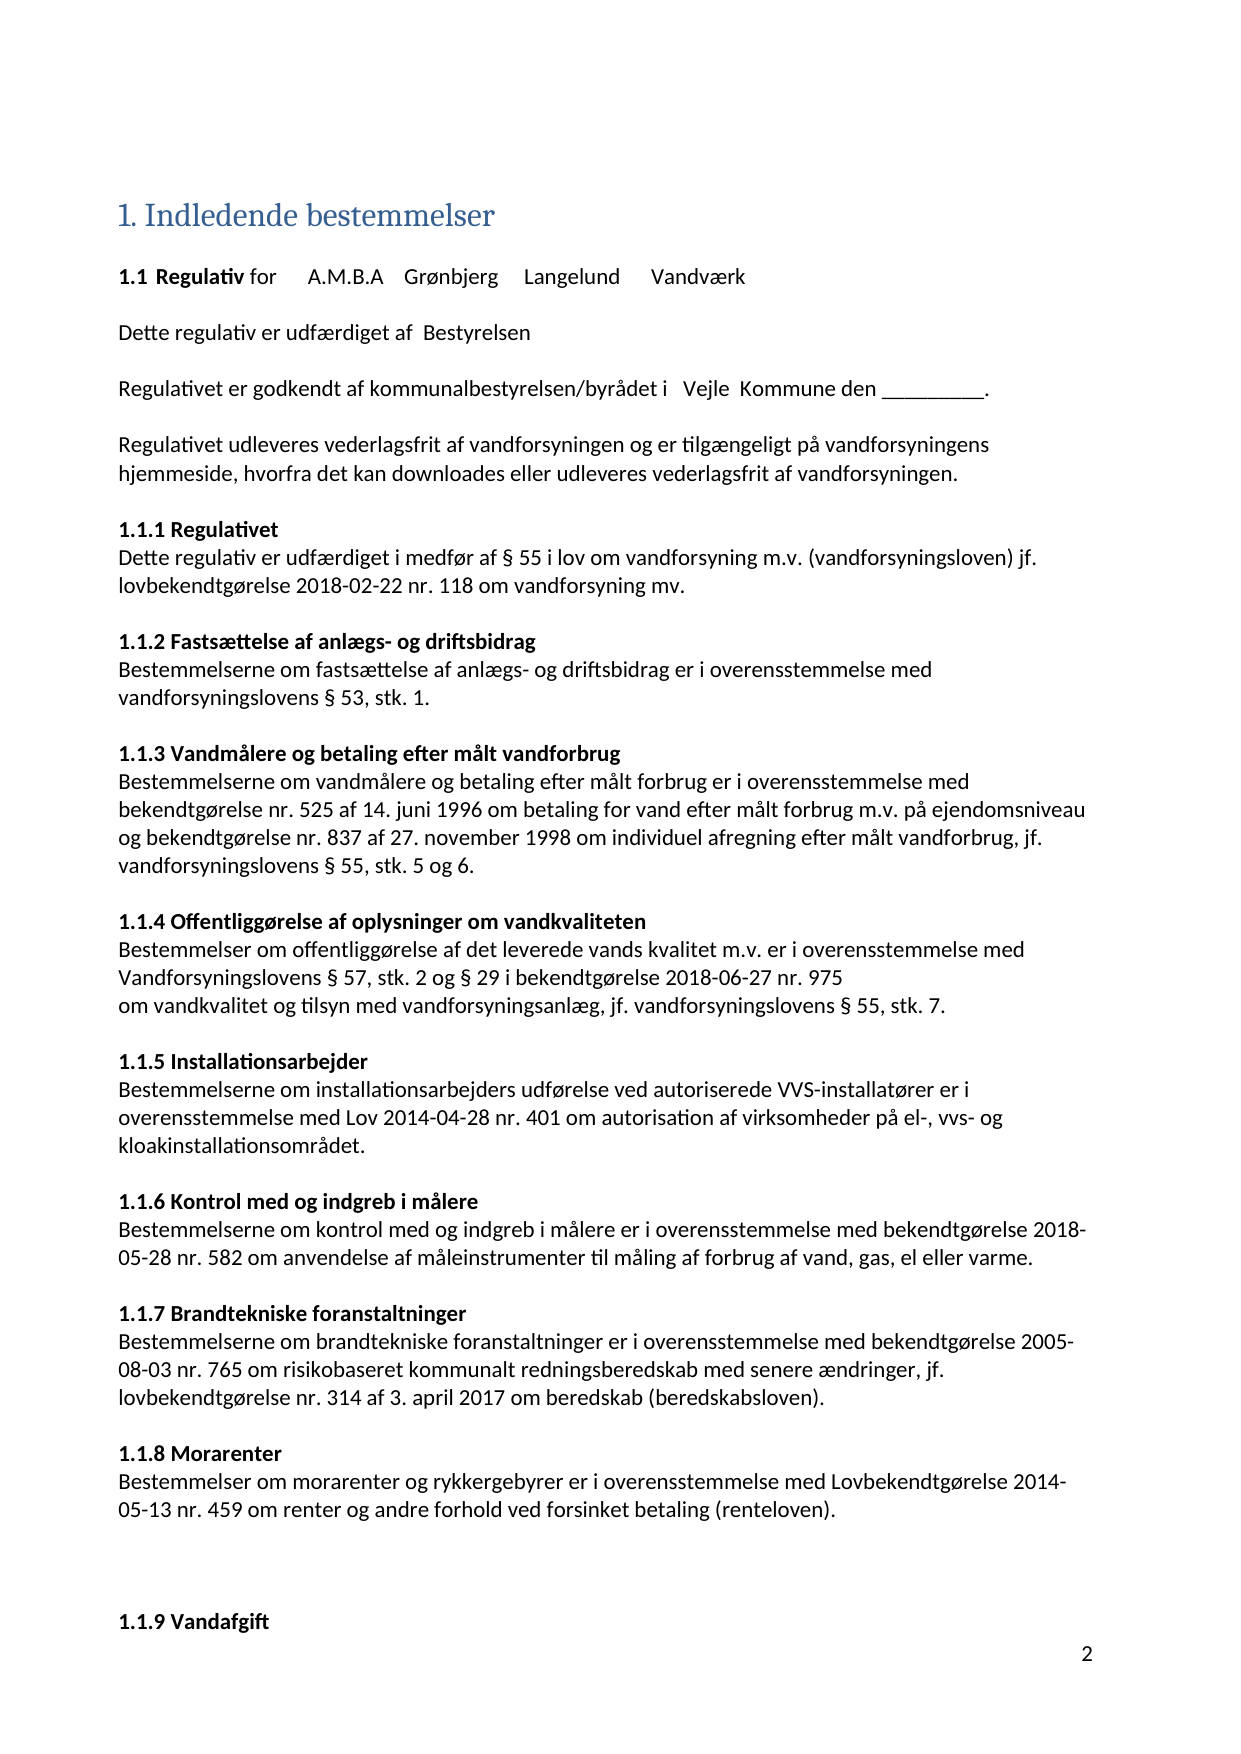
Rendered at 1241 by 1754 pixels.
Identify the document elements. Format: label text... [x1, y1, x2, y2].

text 1.1.8 Morarenter [118, 1439, 1093, 1467]
list Regulativ for A.M.B.A Grønbjerg Langelund Vandværk [118, 262, 1093, 291]
text om vandkvalitet og tilsyn med vandforsyningsanlæg, jf. vandforsyningslovens § 55, stk. 7. [118, 991, 1093, 1019]
text Bestemmelserne om fastsættelse af anlægs- og driftsbidrag er i overensstemmelse med vandforsyningslovens § 53, stk. 1. [118, 655, 1093, 711]
text 1.1.4 Offentliggørelse af oplysninger om vandkvaliteten [118, 907, 1093, 935]
text Bestemmelserne om brandtekniske foranstaltninger er i overensstemmelse med bekendtgørelse 2005-08-03 nr. 765 om risikobaseret kommunalt redningsberedskab med senere ændringer, jf. lovbekendtgørelse nr. 314 af 3. april 2017 om beredskab (beredskabsloven). [118, 1327, 1093, 1411]
text Regulativet er godkendt af kommunalbestyrelsen/byrådet i Vejle Kommune den _________. [118, 374, 1093, 431]
text Bestemmelser om morarenter og rykkergebyrer er i overensstemmelse med Lovbekendtgørelse 2014-05-13 nr. 459 om renter og andre forhold ved forsinket betaling (renteloven). [118, 1467, 1093, 1523]
text 1.1.3 Vandmålere og betaling efter målt vandforbrug [118, 739, 1093, 767]
text 1.1.7 Brandtekniske foranstaltninger [118, 1299, 1093, 1327]
text Dette regulativ er udfærdiget i medfør af § 55 i lov om vandforsyning m.v. (vandforsyningsloven) jf. lovbekendtgørelse 2018-02-22 nr. 118 om vandforsyning mv. [118, 543, 1093, 599]
text Bestemmelserne om kontrol med og indgreb i målere er i overensstemmelse med bekendtgørelse 2018-05-28 nr. 582 om anvendelse af måleinstrumenter til måling af forbrug af vand, gas, el eller varme. [118, 1215, 1093, 1271]
text 1.1.2 Fastsættelse af anlægs- og driftsbidrag [118, 627, 1093, 655]
text Dette regulativ er udfærdiget af Bestyrelsen [118, 318, 1093, 374]
text 1.1.6 Kontrol med og indgreb i målere [118, 1187, 1093, 1215]
text Regulativet udleveres vederlagsfrit af vandforsyningen og er tilgængeligt på vandforsyningens hjemmeside, hvorfra det kan downloades eller udleveres vederlagsfrit af vandforsyningen. [118, 431, 1093, 487]
subtitle 1. Indledende bestemmelser [118, 196, 1093, 234]
text Bestemmelserne om installationsarbejders udførelse ved autoriserede VVS-installatører er i overensstemmelse med Lov 2014-04-28 nr. 401 om autorisation af virksomheder på el-, vvs- og kloakinstallationsområdet. [118, 1075, 1093, 1159]
text 1.1.5 Installationsarbejder [118, 1047, 1093, 1075]
text 1.1.1 Regulativet [118, 515, 1093, 543]
text Bestemmelserne om vandmålere og betaling efter målt forbrug er i overensstemmelse med bekendtgørelse nr. 525 af 14. juni 1996 om betaling for vand efter målt forbrug m.v. på ejendomsniveau og bekendtgørelse nr. 837 af 27. november 1998 om individuel afregning efter målt vandforbrug, jf. vandforsyningslovens § 55, stk. 5 og 6. [118, 767, 1093, 879]
text Bestemmelser om offentliggørelse af det leverede vands kvalitet m.v. er i overensstemmelse med Vandforsyningslovens § 57, stk. 2 og § 29 i bekendtgørelse 2018-06-27 nr. 975 [118, 935, 1093, 991]
text 1.1.9 Vandafgift [118, 1607, 1093, 1636]
